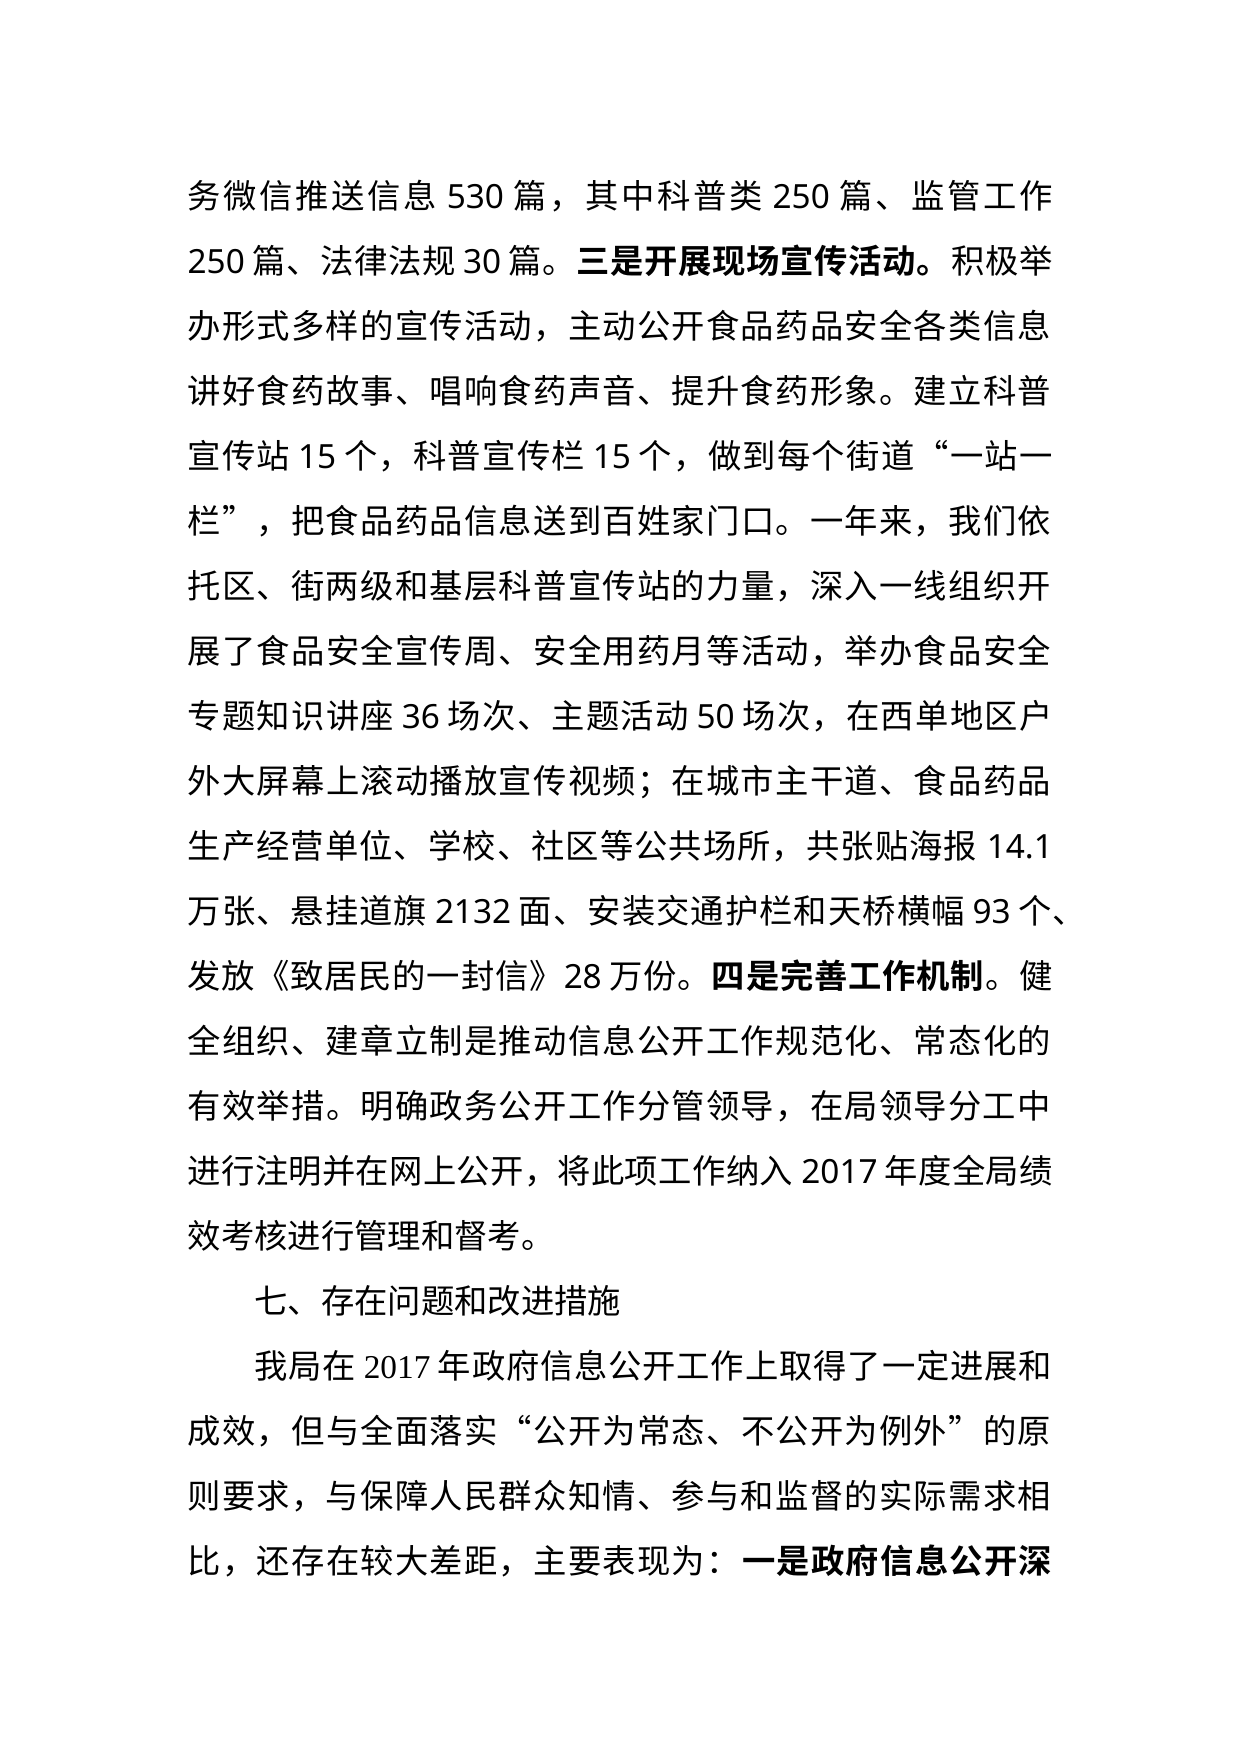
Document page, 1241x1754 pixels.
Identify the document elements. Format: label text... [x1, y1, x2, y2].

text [187, 162, 1053, 1267]
text 七、存在问题和改进措施 [187, 1267, 1053, 1332]
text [187, 1332, 1053, 1592]
